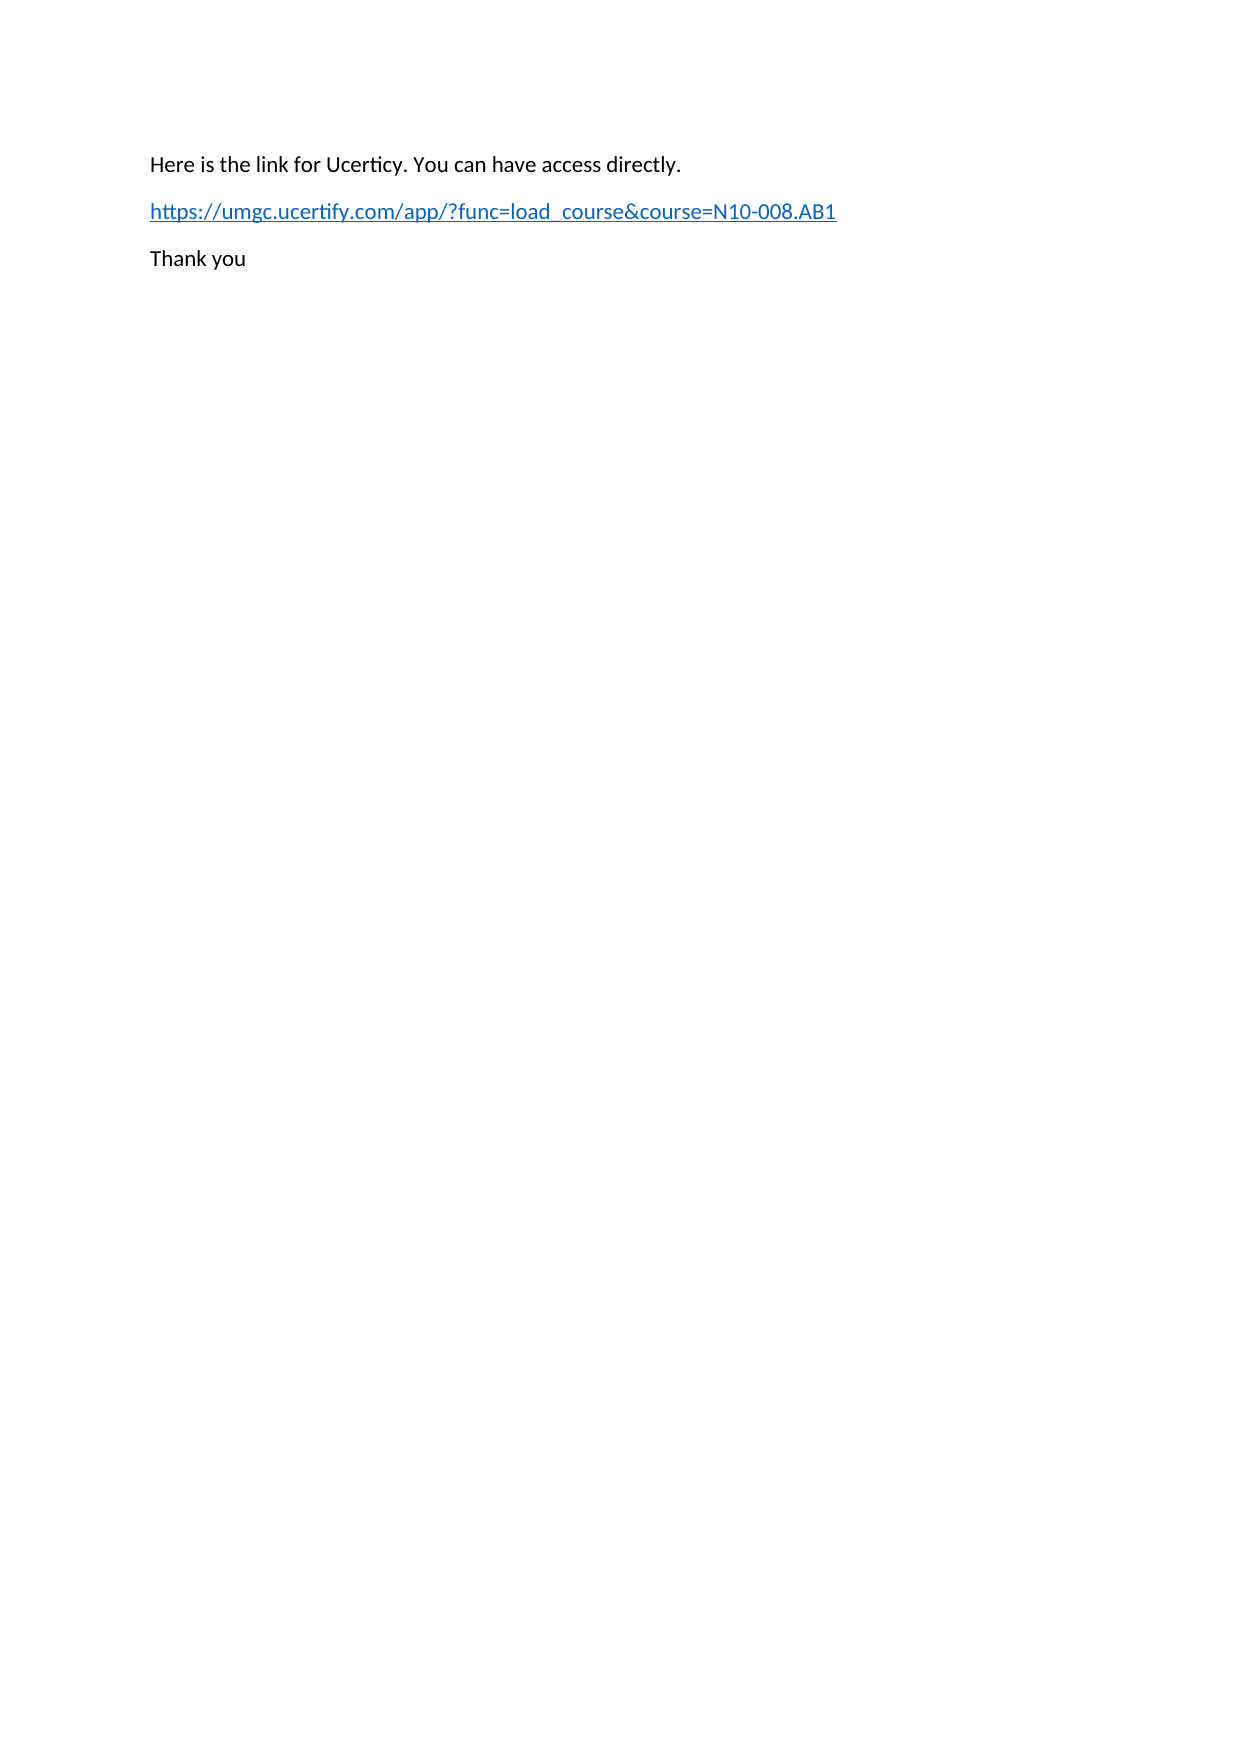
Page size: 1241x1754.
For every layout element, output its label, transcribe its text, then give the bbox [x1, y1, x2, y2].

text https://umgc.ucertify.com/app/?func=load_course&course=N10-008.AB1 [150, 197, 1090, 225]
text Here is the link for Ucerticy. You can have access directly. [150, 150, 1090, 178]
text Thank you [150, 244, 1090, 272]
